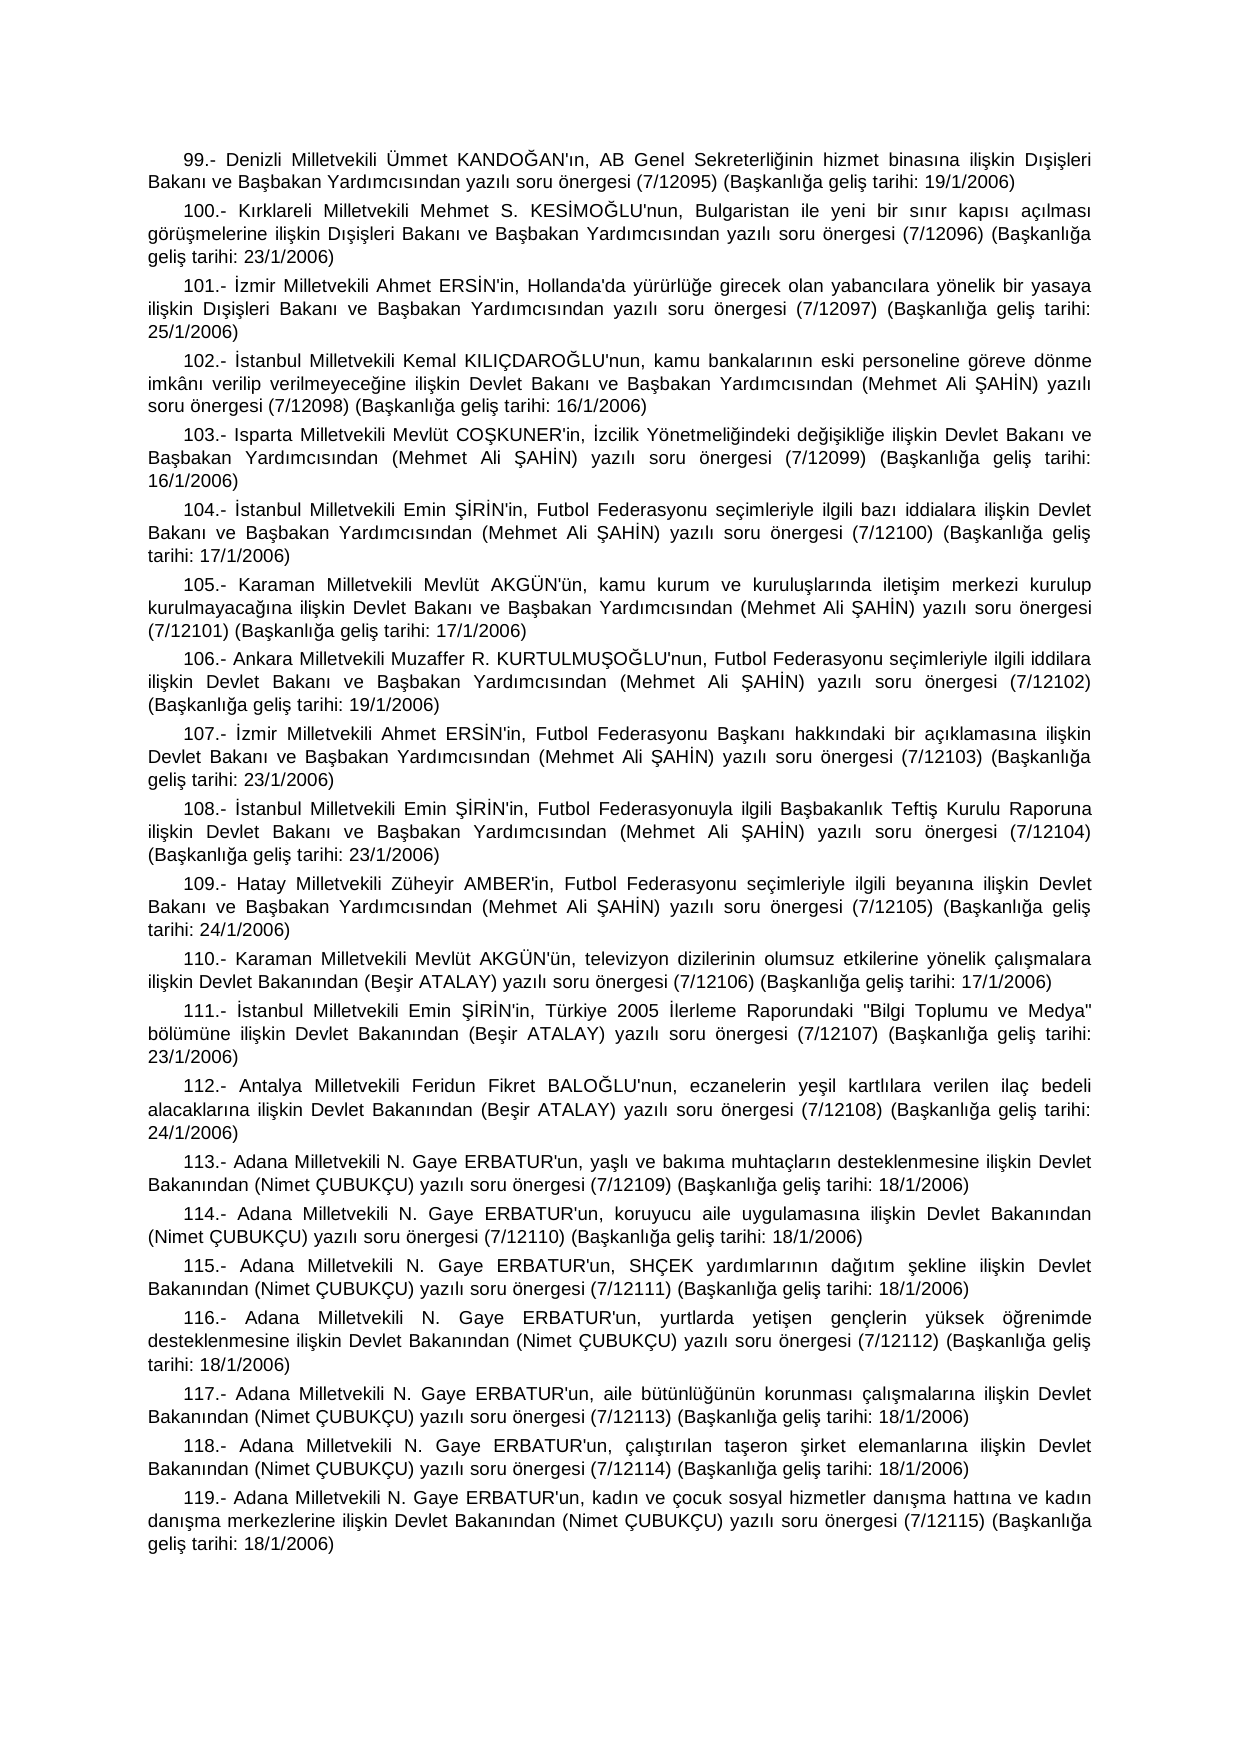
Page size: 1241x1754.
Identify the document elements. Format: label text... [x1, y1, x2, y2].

text 104. - İstanbul Milletvekili Emin ŞİRİN'in, Futbol Federasyonu seçimleriyle ilgili bazı iddialara ilişkin Devlet Bakanı ve Başbakan Yardımcısından (Mehmet Ali ŞAHİN) yazılı soru önergesi (7/12100) (Başkanlığa geliş tarihi: 17/1/2006) [148, 498, 1093, 567]
text 119. - Adana Milletvekili N. Gaye ERBATUR'un, kadın ve çocuk sosyal hizmetler danışma hattına ve kadın danışma merkezlerine ilişkin Devlet Bakanından (Nimet ÇUBUKÇU) yazılı soru önergesi (7/12115) (Başkanlığa geliş tarihi: 18/1/2006) [148, 1486, 1093, 1555]
text 117. - Adana Milletvekili N. Gaye ERBATUR'un, aile bütünlüğünün korunması çalışmalarına ilişkin Devlet Bakanından (Nimet ÇUBUKÇU) yazılı soru önergesi (7/12113) (Başkanlığa geliş tarihi: 18/1/2006) [148, 1382, 1093, 1428]
text 116. - Adana Milletvekili N. Gaye ERBATUR'un, yurtlarda yetişen gençlerin yüksek öğrenimde desteklenmesine ilişkin Devlet Bakanından (Nimet ÇUBUKÇU) yazılı soru önergesi (7/12112) (Başkanlığa geliş tarihi: 18/1/2006) [148, 1306, 1093, 1376]
text 114. - Adana Milletvekili N. Gaye ERBATUR'un, koruyucu aile uygulamasına ilişkin Devlet Bakanından (Nimet ÇUBUKÇU) yazılı soru önergesi (7/12110) (Başkanlığa geliş tarihi: 18/1/2006) [148, 1202, 1093, 1248]
text 105. - Karaman Milletvekili Mevlüt AKGÜN'ün, kamu kurum ve kuruluşlarında iletişim merkezi kurulup kurulmayacağına ilişkin Devlet Bakanı ve Başbakan Yardımcısından (Mehmet Ali ŞAHİN) yazılı soru önergesi (7/12101) (Başkanlığa geliş tarihi: 17/1/2006) [148, 573, 1093, 642]
text 100. - Kırklareli Milletvekili Mehmet S. KESİMOĞLU'nun, Bulgaristan ile yeni bir sınır kapısı açılması görüşmelerine ilişkin Dışişleri Bakanı ve Başbakan Yardımcısından yazılı soru önergesi (7/12096) (Başkanlığa geliş tarihi: 23/1/2006) [148, 199, 1093, 268]
text 115. - Adana Milletvekili N. Gaye ERBATUR'un, SHÇEK yardımlarının dağıtım şekline ilişkin Devlet Bakanından (Nimet ÇUBUKÇU) yazılı soru önergesi (7/12111) (Başkanlığa geliş tarihi: 18/1/2006) [148, 1254, 1093, 1300]
text 118. - Adana Milletvekili N. Gaye ERBATUR'un, çalıştırılan taşeron şirket elemanlarına ilişkin Devlet Bakanından (Nimet ÇUBUKÇU) yazılı soru önergesi (7/12114) (Başkanlığa geliş tarihi: 18/1/2006) [148, 1434, 1093, 1480]
text 107. - İzmir Milletvekili Ahmet ERSİN'in, Futbol Federasyonu Başkanı hakkındaki bir açıklamasına ilişkin Devlet Bakanı ve Başbakan Yardımcısından (Mehmet Ali ŞAHİN) yazılı soru önergesi (7/12103) (Başkanlığa geliş tarihi: 23/1/2006) [148, 722, 1093, 791]
text 108. - İstanbul Milletvekili Emin ŞİRİN'in, Futbol Federasyonuyla ilgili Başbakanlık Teftiş Kurulu Raporuna ilişkin Devlet Bakanı ve Başbakan Yardımcısından (Mehmet Ali ŞAHİN) yazılı soru önergesi (7/12104) (Başkanlığa geliş tarihi: 23/1/2006) [148, 797, 1093, 866]
text 109. - Hatay Milletvekili Züheyir AMBER'in, Futbol Federasyonu seçimleriyle ilgili beyanına ilişkin Devlet Bakanı ve Başbakan Yardımcısından (Mehmet Ali ŞAHİN) yazılı soru önergesi (7/12105) (Başkanlığa geliş tarihi: 24/1/2006) [148, 872, 1093, 941]
text 102. - İstanbul Milletvekili Kemal KILIÇDAROĞLU'nun, kamu bankalarının eski personeline göreve dönme imkânı verilip verilmeyeceğine ilişkin Devlet Bakanı ve Başbakan Yardımcısından (Mehmet Ali ŞAHİN) yazılı soru önergesi (7/12098) (Başkanlığa geliş tarihi: 16/1/2006) [148, 349, 1093, 417]
text 101. - İzmir Milletvekili Ahmet ERSİN'in, Hollanda'da yürürlüğe girecek olan yabancılara yönelik bir yasaya ilişkin Dışişleri Bakanı ve Başbakan Yardımcısından yazılı soru önergesi (7/12097) (Başkanlığa geliş tarihi: 25/1/2006) [148, 274, 1093, 343]
text 106. - Ankara Milletvekili Muzaffer R. KURTULMUŞOĞLU'nun, Futbol Federasyonu seçimleriyle ilgili iddilara ilişkin Devlet Bakanı ve Başbakan Yardımcısından (Mehmet Ali ŞAHİN) yazılı soru önergesi (7/12102) (Başkanlığa geliş tarihi: 19/1/2006) [148, 647, 1093, 716]
text 103. - Isparta Milletvekili Mevlüt COŞKUNER'in, İzcilik Yönetmeliğindeki değişikliğe ilişkin Devlet Bakanı ve Başbakan Yardımcısından (Mehmet Ali ŞAHİN) yazılı soru önergesi (7/12099) (Başkanlığa geliş tarihi: 16/1/2006) [148, 423, 1093, 492]
text 99. - Denizli Milletvekili Ümmet KANDOĞAN'ın, AB Genel Sekreterliğinin hizmet binasına ilişkin Dışişleri Bakanı ve Başbakan Yardımcısından yazılı soru önergesi (7/12095) (Başkanlığa geliş tarihi: 19/1/2006) [148, 148, 1093, 193]
text 113. - Adana Milletvekili N. Gaye ERBATUR'un, yaşlı ve bakıma muhtaçların desteklenmesine ilişkin Devlet Bakanından (Nimet ÇUBUKÇU) yazılı soru önergesi (7/12109) (Başkanlığa geliş tarihi: 18/1/2006) [148, 1150, 1093, 1196]
text 110. - Karaman Milletvekili Mevlüt AKGÜN'ün, televizyon dizilerinin olumsuz etkilerine yönelik çalışmalara ilişkin Devlet Bakanından (Beşir ATALAY) yazılı soru önergesi (7/12106) (Başkanlığa geliş tarihi: 17/1/2006) [148, 947, 1093, 993]
text 111. - İstanbul Milletvekili Emin ŞİRİN'in, Türkiye 2005 İlerleme Raporundaki "Bilgi Toplumu ve Medya" bölümüne ilişkin Devlet Bakanından (Beşir ATALAY) yazılı soru önergesi (7/12107) (Başkanlığa geliş tarihi: 23/1/2006) [148, 999, 1093, 1068]
text 112. - Antalya Milletvekili Feridun Fikret BALOĞLU'nun, eczanelerin yeşil kartlılara verilen ilaç bedeli alacaklarına ilişkin Devlet Bakanından (Beşir ATALAY) yazılı soru önergesi (7/12108) (Başkanlığa geliş tarihi: 24/1/2006) [148, 1074, 1093, 1144]
